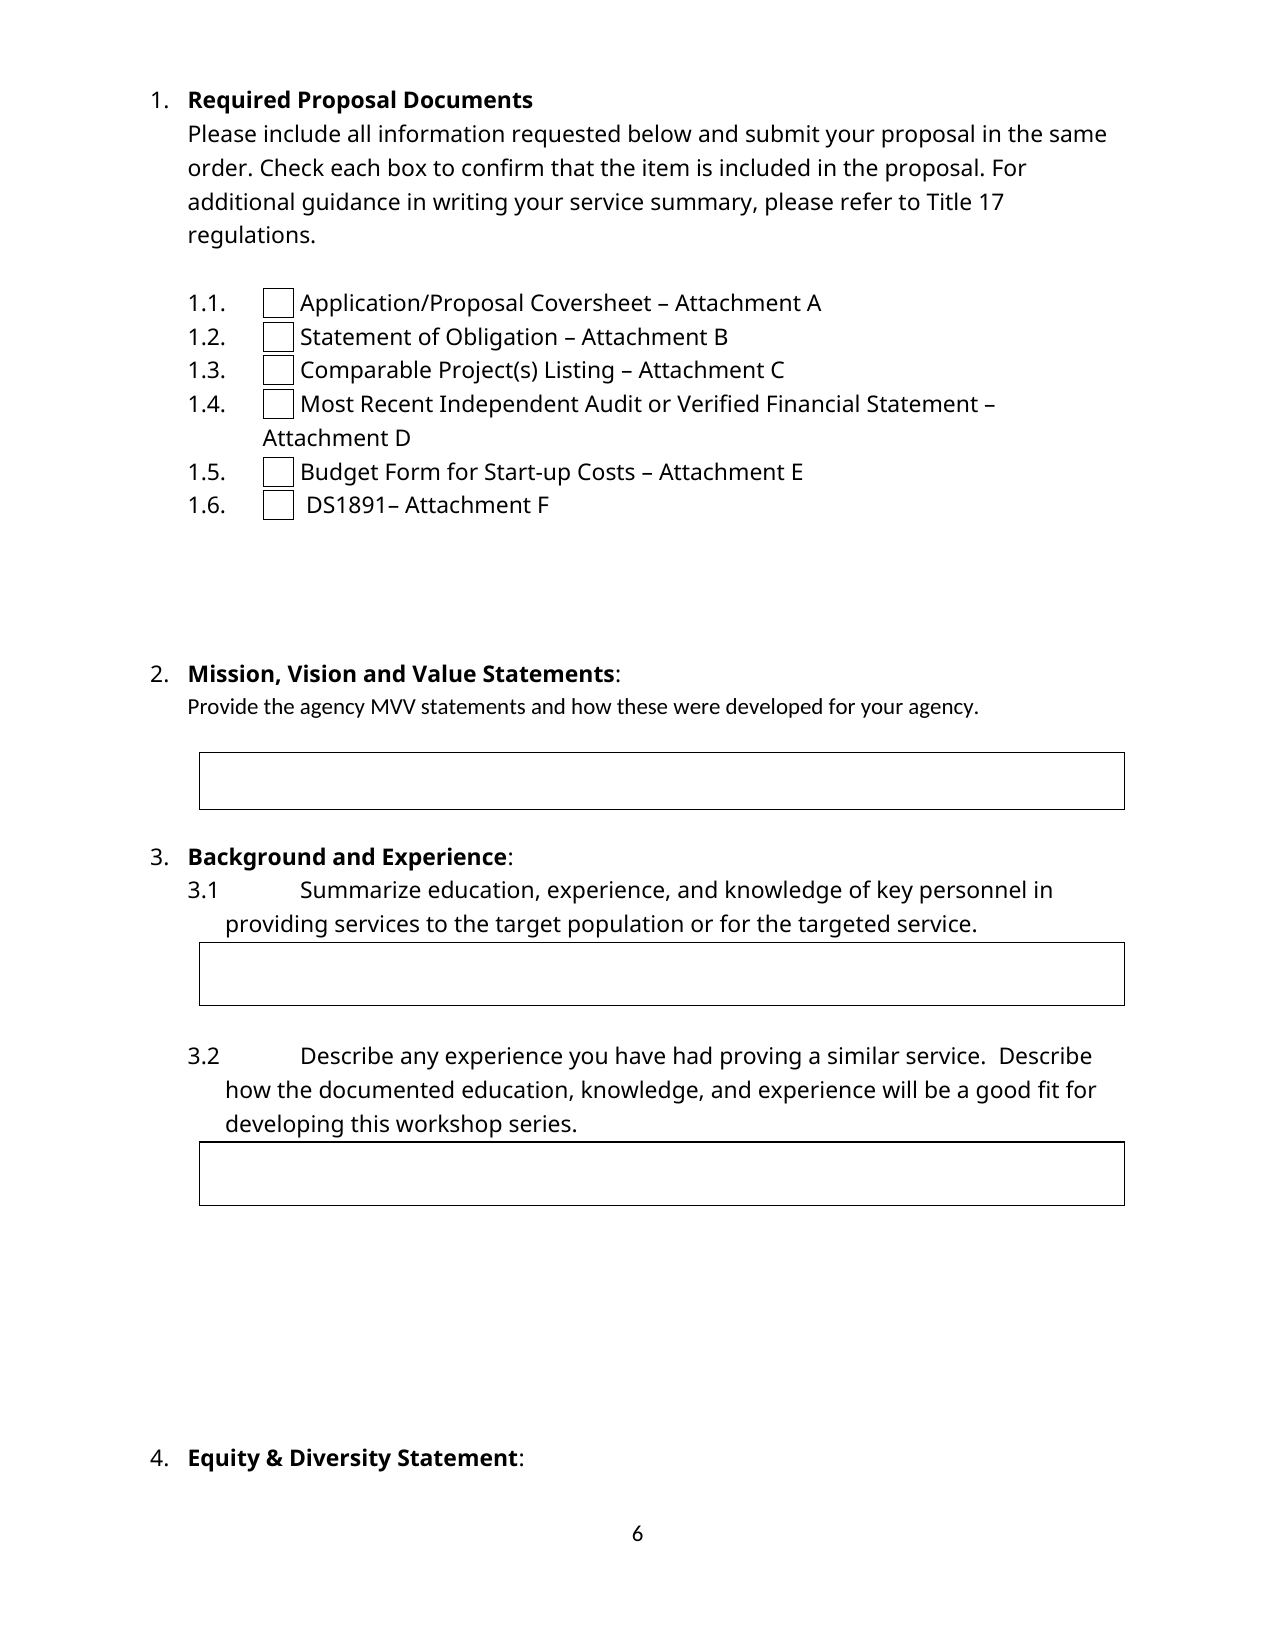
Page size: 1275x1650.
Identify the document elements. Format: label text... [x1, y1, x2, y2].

text Provide the agency MVV statements and how these were developed for your agency. [187, 692, 1125, 720]
list Equity & Diversity Statement: [150, 1442, 1125, 1473]
list 3.1 Summarize education, experience, and knowledge of key personnel in providing services to the target population or for the targeted service. [187, 874, 1125, 939]
list Mission, Vision and Value Statements: [150, 658, 1125, 689]
list Comparable Project(s) Listing – Attachment C [187, 354, 1125, 386]
list Most Recent Independent Audit or Verified Financial Statement – Attachment D [187, 388, 1125, 453]
table_header [200, 753, 1124, 809]
list Application/Proposal Coversheet – Attachment A [187, 287, 1125, 318]
list Statement of Obligation – Attachment B [187, 321, 1125, 352]
list DS1891– Attachment F [187, 489, 1125, 521]
list Background and Experience: [150, 841, 1125, 872]
list Please include all information requested below and submit your proposal in the same order. Check each box to confirm that the item is included in the proposal. For additional guidance in writing your service summary, please refer to Title 17 regulations. [187, 118, 1125, 251]
list Budget Form for Start-up Costs – Attachment E [187, 456, 1125, 487]
list 3.2 Describe any experience you have had proving a similar service. Describe how the documented education, knowledge, and experience will be a good fit for developing this workshop series. [187, 1040, 1125, 1139]
table_header [200, 1143, 1124, 1205]
list Required Proposal Documents [150, 84, 1125, 116]
table_header [200, 943, 1124, 1005]
